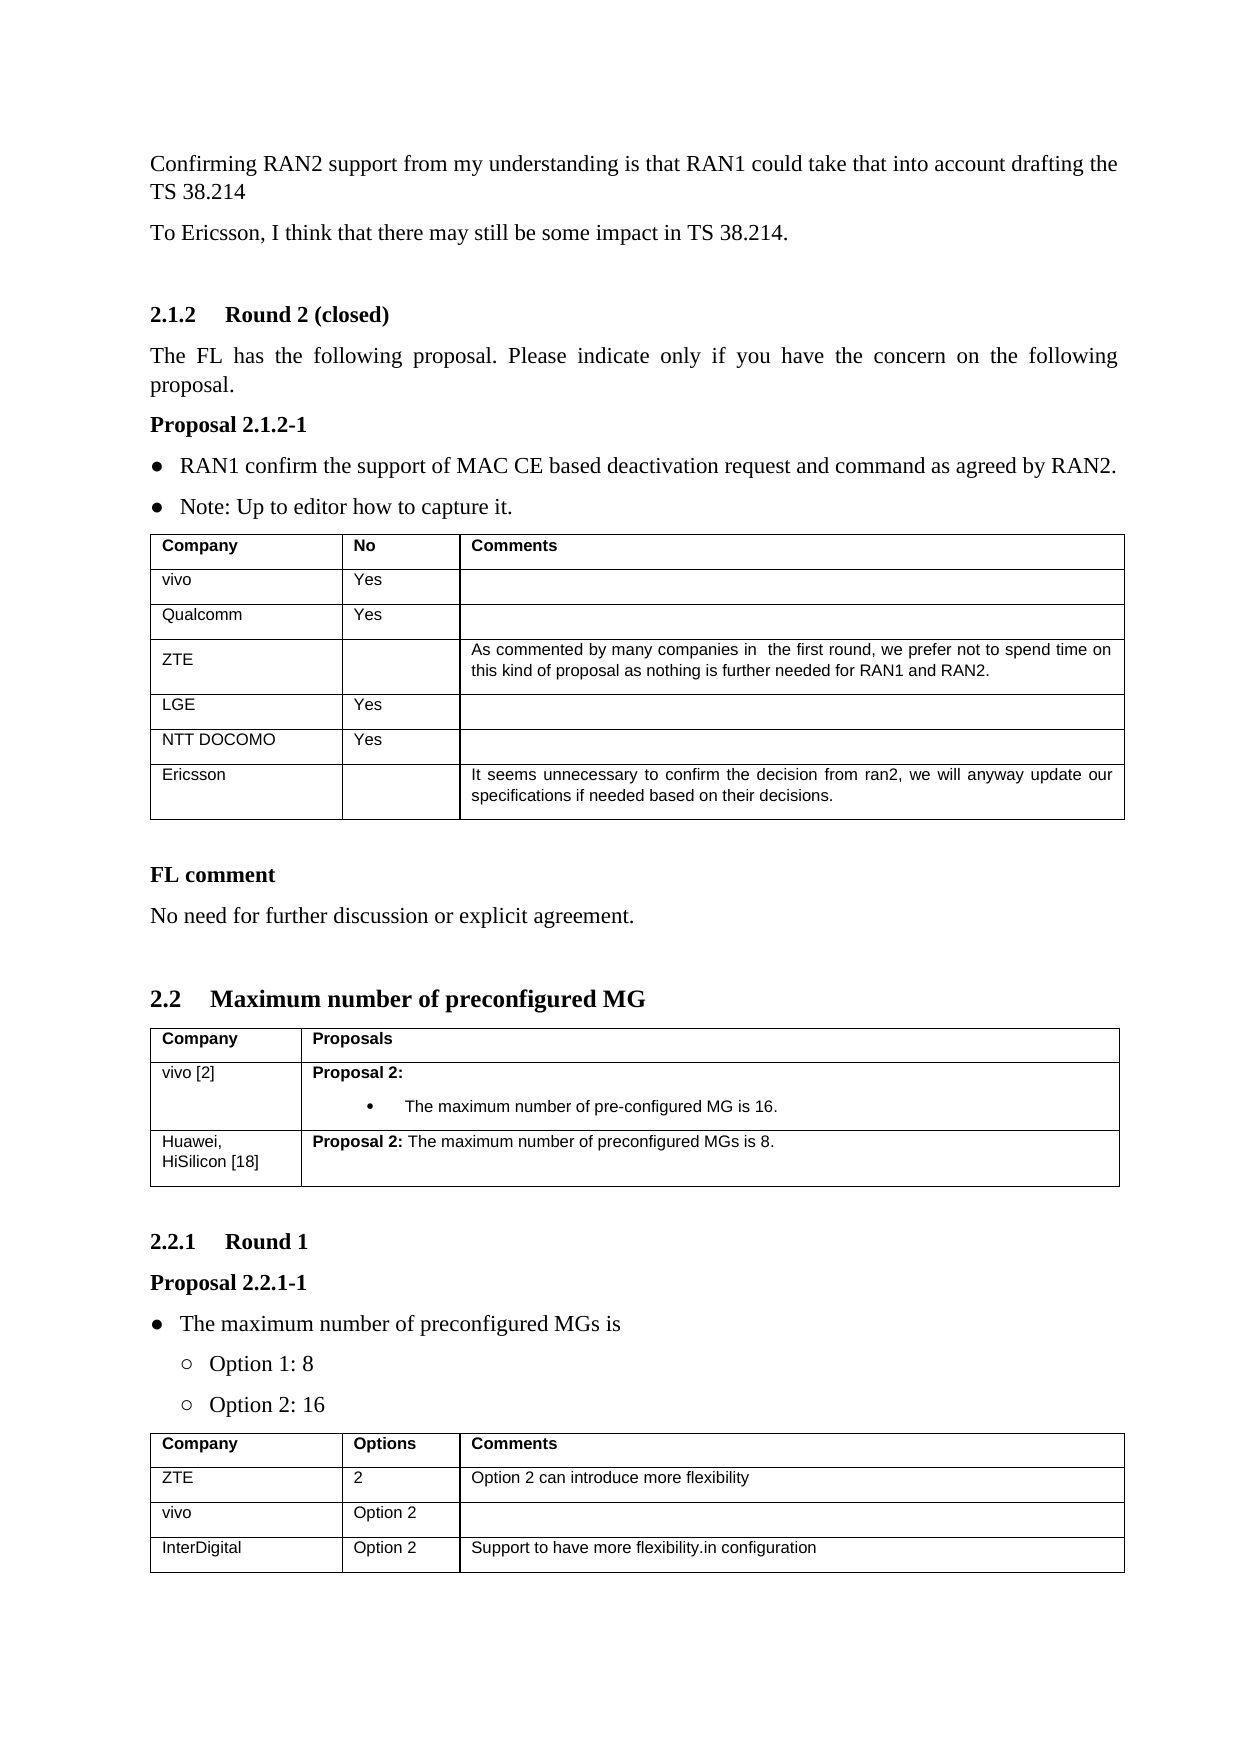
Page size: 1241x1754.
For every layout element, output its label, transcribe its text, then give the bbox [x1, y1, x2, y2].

text To Ericsson, I think that there may still be some impact in TS 38.214. [150, 219, 1120, 246]
table_cell Yes [343, 730, 459, 764]
text No need for further discussion or explicit agreement. [150, 902, 1120, 928]
text Note: Up to editor how to capture it. [150, 493, 1120, 520]
table_header Company [151, 1029, 301, 1062]
text Proposal 2.2.1-1 [150, 1269, 1120, 1295]
table_cell LGE [151, 695, 342, 729]
table_cell [343, 640, 459, 694]
text Confirming RAN2 support from my understanding is that RAN1 could take that into account drafting the TS 38.214 [150, 150, 1120, 205]
table_cell [343, 765, 459, 819]
table_cell vivo [2] [151, 1063, 301, 1130]
list Option 1: 8 [179, 1351, 1120, 1377]
text The maximum number of preconfigured MGs is [150, 1309, 1120, 1336]
table_cell Option 2 [343, 1538, 459, 1572]
table_cell Proposal 2: The maximum number of preconfigured MGs is 8. [302, 1131, 1119, 1186]
table_cell vivo [151, 1503, 342, 1537]
table_cell [461, 695, 1124, 729]
table_cell Ericsson [151, 765, 342, 819]
table_header Comments [461, 1434, 1124, 1467]
table_header Comments [461, 535, 1124, 569]
table_cell vivo [151, 570, 342, 604]
list Option 2: 16 [179, 1391, 1120, 1418]
subtitle Round 2 (closed) [150, 301, 1120, 328]
table_header Company [151, 1434, 342, 1467]
table_cell Huawei, HiSilicon [18] [151, 1131, 301, 1186]
table_header No [343, 535, 459, 569]
table_cell It seems unnecessary to confirm the decision from ran2, we will anyway update our specifications if needed based on their decisions. [461, 765, 1124, 819]
table_header Company [151, 535, 342, 569]
table_cell InterDigital [151, 1538, 342, 1572]
table_cell Option 2 [343, 1503, 459, 1537]
text FL comment [150, 861, 1120, 887]
text RAN1 confirm the support of MAC CE based deactivation request and command as agreed by RAN2. [150, 452, 1120, 479]
table_header Options [343, 1434, 459, 1467]
table_cell Option 2 can introduce more flexibility [461, 1468, 1124, 1502]
table_cell Yes [343, 570, 459, 604]
table_cell [461, 730, 1124, 764]
table_cell NTT DOCOMO [151, 730, 342, 764]
table_cell Yes [343, 605, 459, 639]
table_cell As commented by many companies in the first round, we prefer not to spend time on this kind of proposal as nothing is further needed for RAN1 and RAN2. [461, 640, 1124, 694]
table_cell Support to have more flexibility.in configuration [461, 1538, 1124, 1572]
table_cell [461, 605, 1124, 639]
table_cell Qualcomm [151, 605, 342, 639]
text The FL has the following proposal. Please indicate only if you have the concern on the following proposal. [150, 342, 1120, 397]
table_cell Proposal 2: The maximum number of pre-configured MG is 16. [302, 1063, 1119, 1130]
table_cell [461, 570, 1124, 604]
table_cell ZTE [151, 640, 342, 694]
subtitle Maximum number of preconfigured MG [150, 984, 1120, 1013]
subtitle Round 1 [150, 1228, 1120, 1254]
table_cell [461, 1503, 1124, 1537]
text Proposal 2.1.2-1 [150, 412, 1120, 438]
table_cell ZTE [151, 1468, 342, 1502]
table_cell Yes [343, 695, 459, 729]
table_cell 2 [343, 1468, 459, 1502]
table_header Proposals [302, 1029, 1119, 1062]
